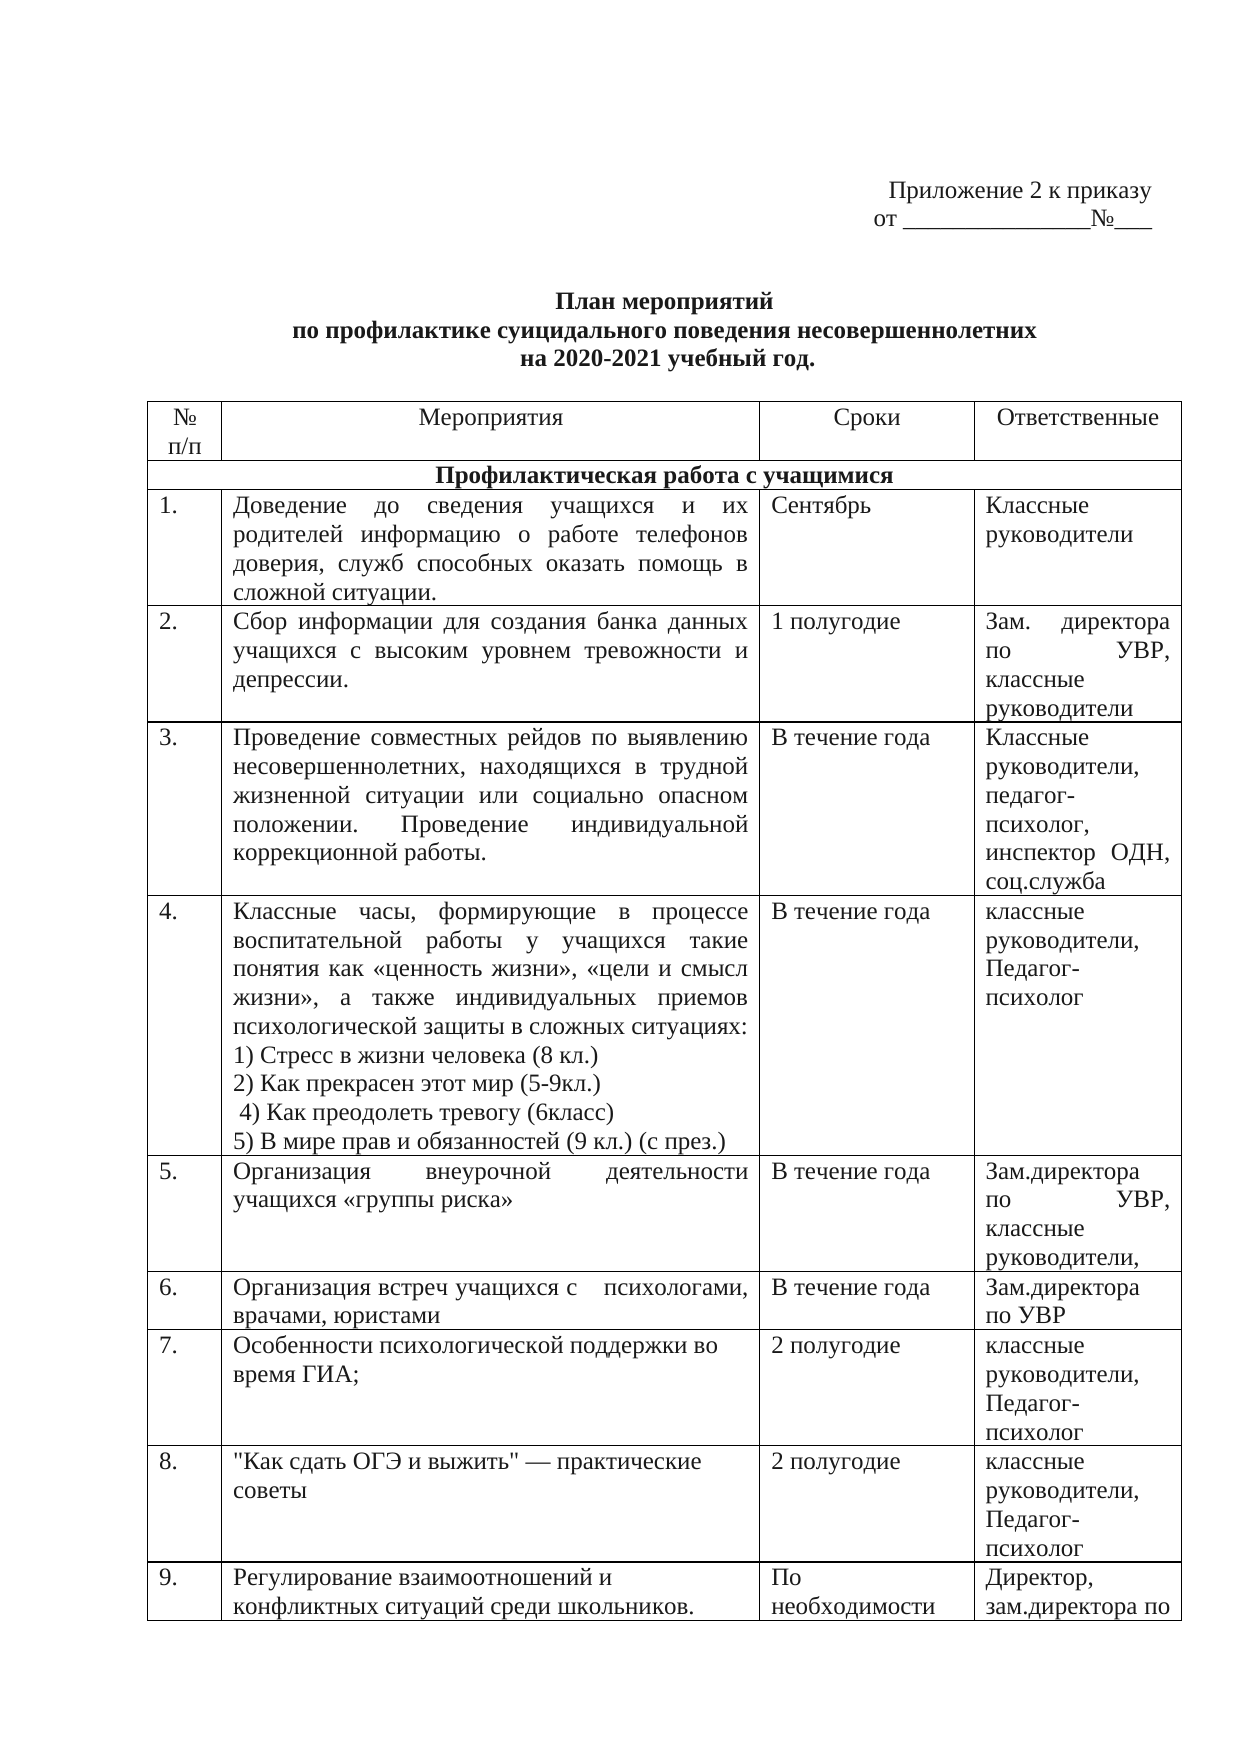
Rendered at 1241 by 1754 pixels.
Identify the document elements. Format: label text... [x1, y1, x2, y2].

table_header Ответственные [975, 402, 1181, 459]
table_cell Зам.директора по УВР [975, 1272, 1181, 1329]
table_cell Зам. директора по УВР, классные руководители [975, 606, 1181, 721]
table_cell Организация встреч учащихся с психологами, врачами, юристами [222, 1272, 759, 1329]
table_cell 1 полугодие [760, 606, 974, 721]
table_cell классные руководители, Педагог-психолог [975, 1330, 1181, 1445]
table_cell 7. [148, 1330, 221, 1445]
table_cell 9. [148, 1563, 221, 1620]
table_cell 6. [148, 1272, 221, 1329]
table_cell 2. [148, 606, 221, 721]
table_cell 5. [148, 1156, 221, 1271]
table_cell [975, 1563, 1181, 1620]
table_cell Классные часы, формирующие в процессе воспитательной работы у учащихся такие понятия как «ценность жизни», «цели и смысл жизни», а также индивидуальных приемов психологической защиты в сложных ситуациях: 1) Стресс в жизни человека (8 кл.) 2) Как прекрасен этот мир (5-9кл.) 4) Как преодолеть тревогу (6класс) 5) В мире прав и обязанностей (9 кл.) (с през.) [222, 896, 759, 1155]
table_cell классные руководители, Педагог-психолог [975, 1446, 1181, 1561]
text по профилактике суицидального поведения несовершеннолетних [177, 315, 1152, 343]
table_cell Проведение совместных рейдов по выявлению несовершеннолетних, находящихся в трудной жизненной ситуации или социально опасном положении. Проведение индивидуальной коррекционной работы. [222, 723, 759, 895]
table_cell Особенности психологической поддержки во время ГИА; [222, 1330, 759, 1445]
table_cell 1. [148, 490, 221, 605]
table_header Мероприятия [222, 402, 759, 459]
table_cell "Как сдать ОГЭ и выжить" — практические советы [222, 1446, 759, 1561]
table_cell В течение года [760, 723, 974, 895]
table_cell В течение года [760, 1272, 974, 1329]
table_cell Классные руководители, педагог-психолог, инспектор ОДН, соц.служба [975, 723, 1181, 895]
table_header № п/п [148, 402, 221, 459]
table_cell 3. [148, 723, 221, 895]
table_cell По необходимости [760, 1563, 974, 1620]
table_header Сроки [760, 402, 974, 459]
table_cell В течение года [760, 1156, 974, 1271]
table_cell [222, 1563, 759, 1620]
table_cell 8. [148, 1446, 221, 1561]
text от _______________№___ [133, 203, 1152, 232]
table_cell 2 полугодие [760, 1446, 974, 1561]
text на 2020-2021 учебный год. [177, 343, 1152, 372]
table_cell Организация внеурочной деятельности учащихся «группы риска» [222, 1156, 759, 1271]
text Приложение 2 к приказу [133, 175, 1152, 203]
table_cell классные руководители, Педагог-психолог [975, 896, 1181, 1155]
table_cell 4. [148, 896, 221, 1155]
table_cell Классные руководители [975, 490, 1181, 605]
text План мероприятий [177, 286, 1152, 315]
table_cell Профилактическая работа с учащимися [148, 461, 1181, 489]
table_cell Сентябрь [760, 490, 974, 605]
table_cell В течение года [760, 896, 974, 1155]
table_cell Зам.директора по УВР, классные руководители, [975, 1156, 1181, 1271]
table_cell 2 полугодие [760, 1330, 974, 1445]
table_cell Сбор информации для создания банка данных учащихся с высоким уровнем тревожности и депрессии. [222, 606, 759, 721]
table_cell Доведение до сведения учащихся и их родителей информацию о работе телефонов доверия, служб способных оказать помощь в сложной ситуации. [222, 490, 759, 605]
